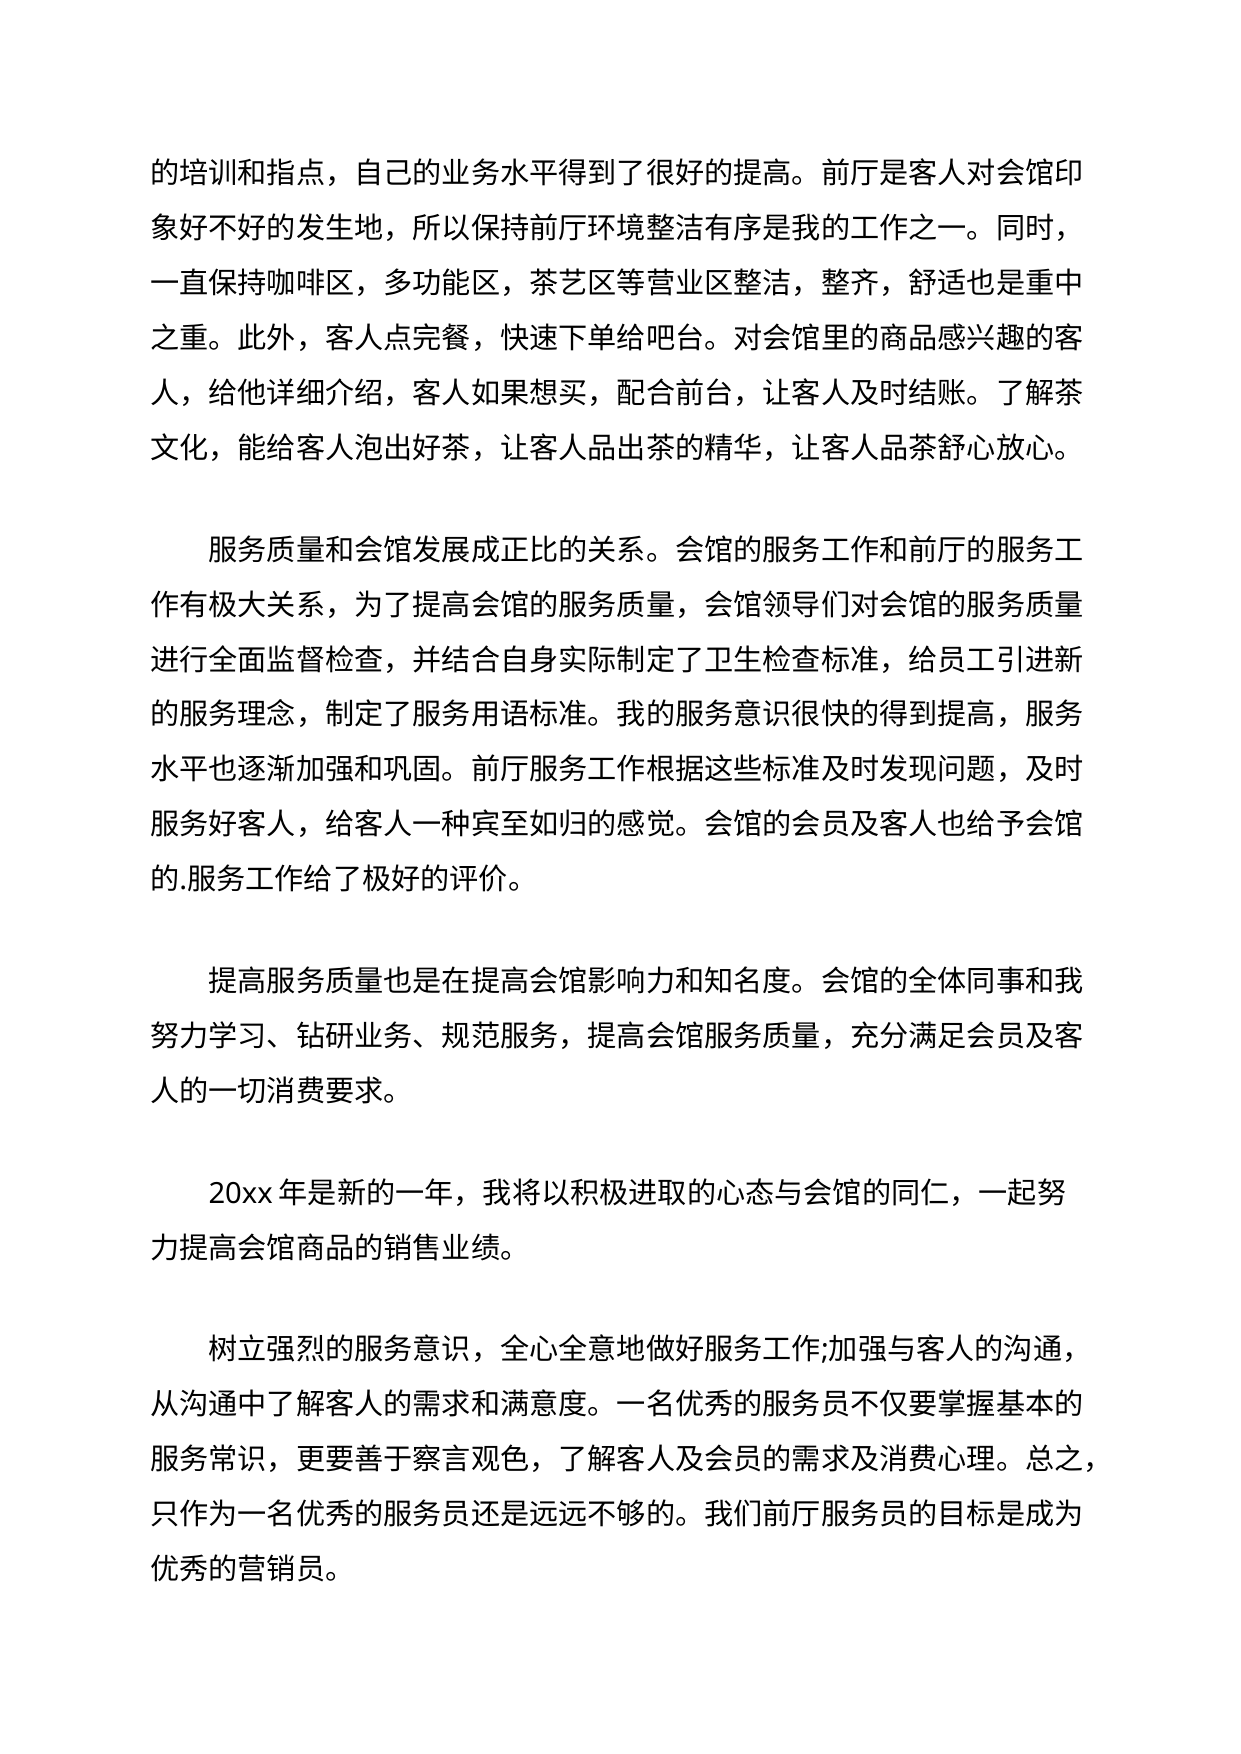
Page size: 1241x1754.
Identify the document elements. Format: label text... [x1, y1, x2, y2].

text 树立强烈的服务意识，全心全意地做好服务工作;加强与客人的沟通，从沟通中了解客人的需求和满意度。一名优秀的服务员不仅要掌握基本的服务常识，更要善于察言观色，了解客人及会员的需求及消费心理。总之，只作为一名优秀的服务员还是远远不够的。我们前厅服务员的目标是成为优秀的营销员。 [150, 1326, 1090, 1588]
text 提高服务质量也是在提高会馆影响力和知名度。会馆的全体同事和我努力学习、钻研业务、规范服务，提高会馆服务质量，充分满足会员及客人的一切消费要求。 [150, 958, 1090, 1110]
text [150, 150, 1090, 467]
text 服务质量和会馆发展成正比的关系。会馆的服务工作和前厅的服务工作有极大关系，为了提高会馆的服务质量，会馆领导们对会馆的服务质量进行全面监督检查，并结合自身实际制定了卫生检查标准，给员工引进新的服务理念，制定了服务用语标准。我的服务意识很快的得到提高，服务水平也逐渐加强和巩固。前厅服务工作根据这些标准及时发现问题，及时服务好客人，给客人一种宾至如归的感觉。会馆的会员及客人也给予会馆的.服务工作给了极好的评价。 [150, 526, 1090, 898]
text 20xx年是新的一年，我将以积极进取的心态与会馆的同仁，一起努力提高会馆商品的销售业绩。 [150, 1169, 1090, 1266]
